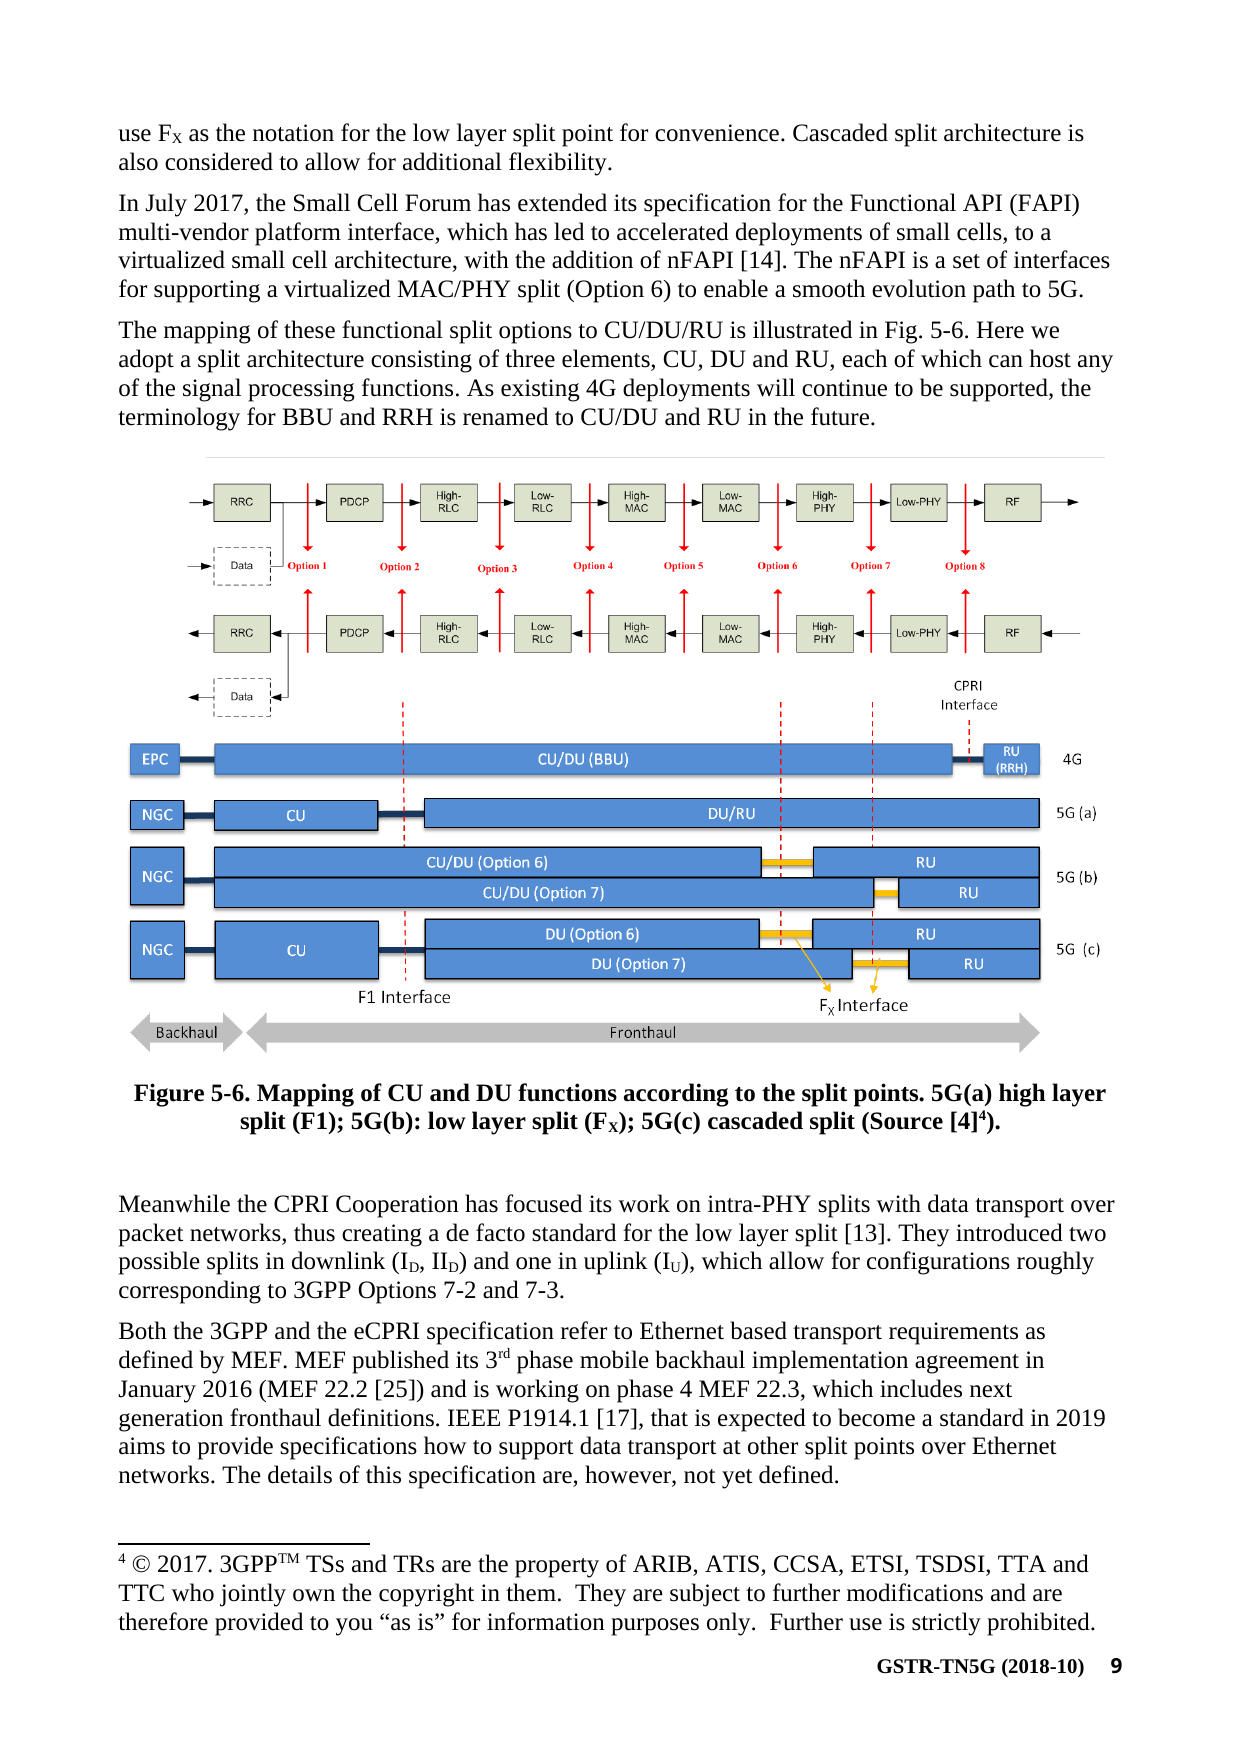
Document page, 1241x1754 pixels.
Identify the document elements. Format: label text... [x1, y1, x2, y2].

text In July 2017, the Small Cell Forum has extended its specification for the Functional API (FAPI) multi-vendor platform interface, which has led to accelerated deployments of small cells, to a virtualized small cell architecture, with the addition of nFAPI [14]. The nFAPI is a set of interfaces for supporting a virtualized MAC/PHY split (Option 6) to enable a smooth evolution path to 5G. [118, 188, 1122, 303]
picture [124, 455, 1116, 1053]
text Meanwhile the CPRI Cooperation has focused its work on intra-PHY splits with data transport over packet networks, thus creating a de facto standard for the low layer split [13]. They introduced two possible splits in downlink (ID, IID) and one in uplink (IU), which allow for configurations roughly corresponding to 3GPP Options 7-2 and 7-3. [118, 1189, 1122, 1304]
text Both the 3GPP and the eCPRI specification refer to Ethernet based transport requirements as defined by MEF. MEF published its 3rd phase mobile backhaul implementation agreement in January 2016 (MEF 22.2 [25]) and is working on phase 4 MEF 22.3, which includes next generation fronthaul definitions. IEEE P1914.1 [17], that is expected to become a standard in 2019 aims to provide specifications how to support data transport at other split points over Ethernet networks. The details of this specification are, however, not yet defined. [118, 1316, 1122, 1489]
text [118, 118, 1122, 176]
text The mapping of these functional split options to CU/DU/RU is illustrated in Fig. 5-6. Here we adopt a split architecture consisting of three elements, CU, DU and RU, each of which can host any of the signal processing functions. As existing 4G deployments will continue to be supported, the terminology for BBU and RRH is renamed to CU/DU and RU in the future. [118, 316, 1122, 431]
title Figure 5-6. Mapping of CU and DU functions according to the split points. 5G(a) high layer split (F1); 5G(b): low layer split (FX); 5G(c) cascaded split (Source [4]). [118, 1078, 1122, 1135]
